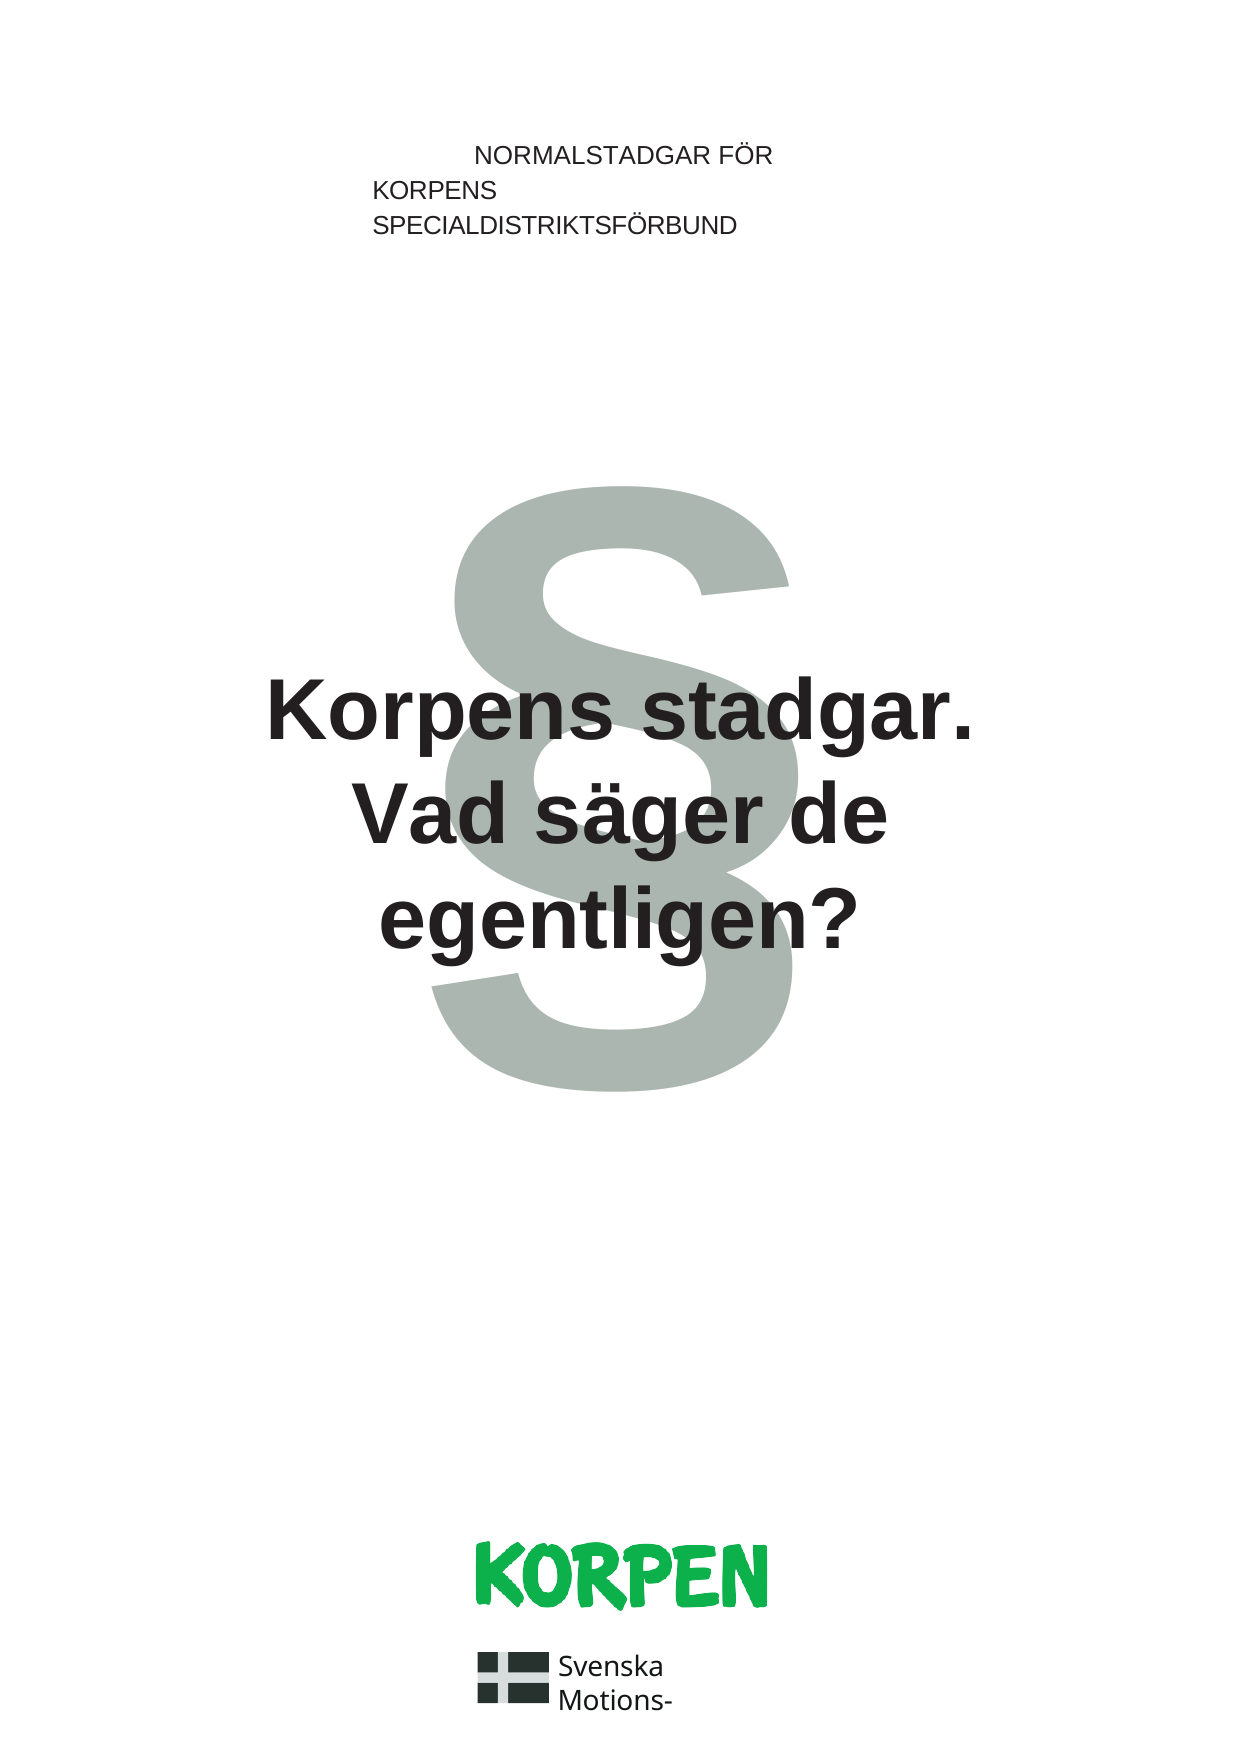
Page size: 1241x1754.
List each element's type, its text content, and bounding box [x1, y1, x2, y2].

picture [475, 1541, 768, 1611]
title Korpens stadgar. [136, 658, 1104, 758]
text NORMALSTADGAR FÖR KORPENS SPECIALDISTRIKTSFÖRBUND [372, 140, 869, 240]
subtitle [557, 1648, 768, 1718]
title Vad säger de egentligen? [136, 763, 1105, 967]
